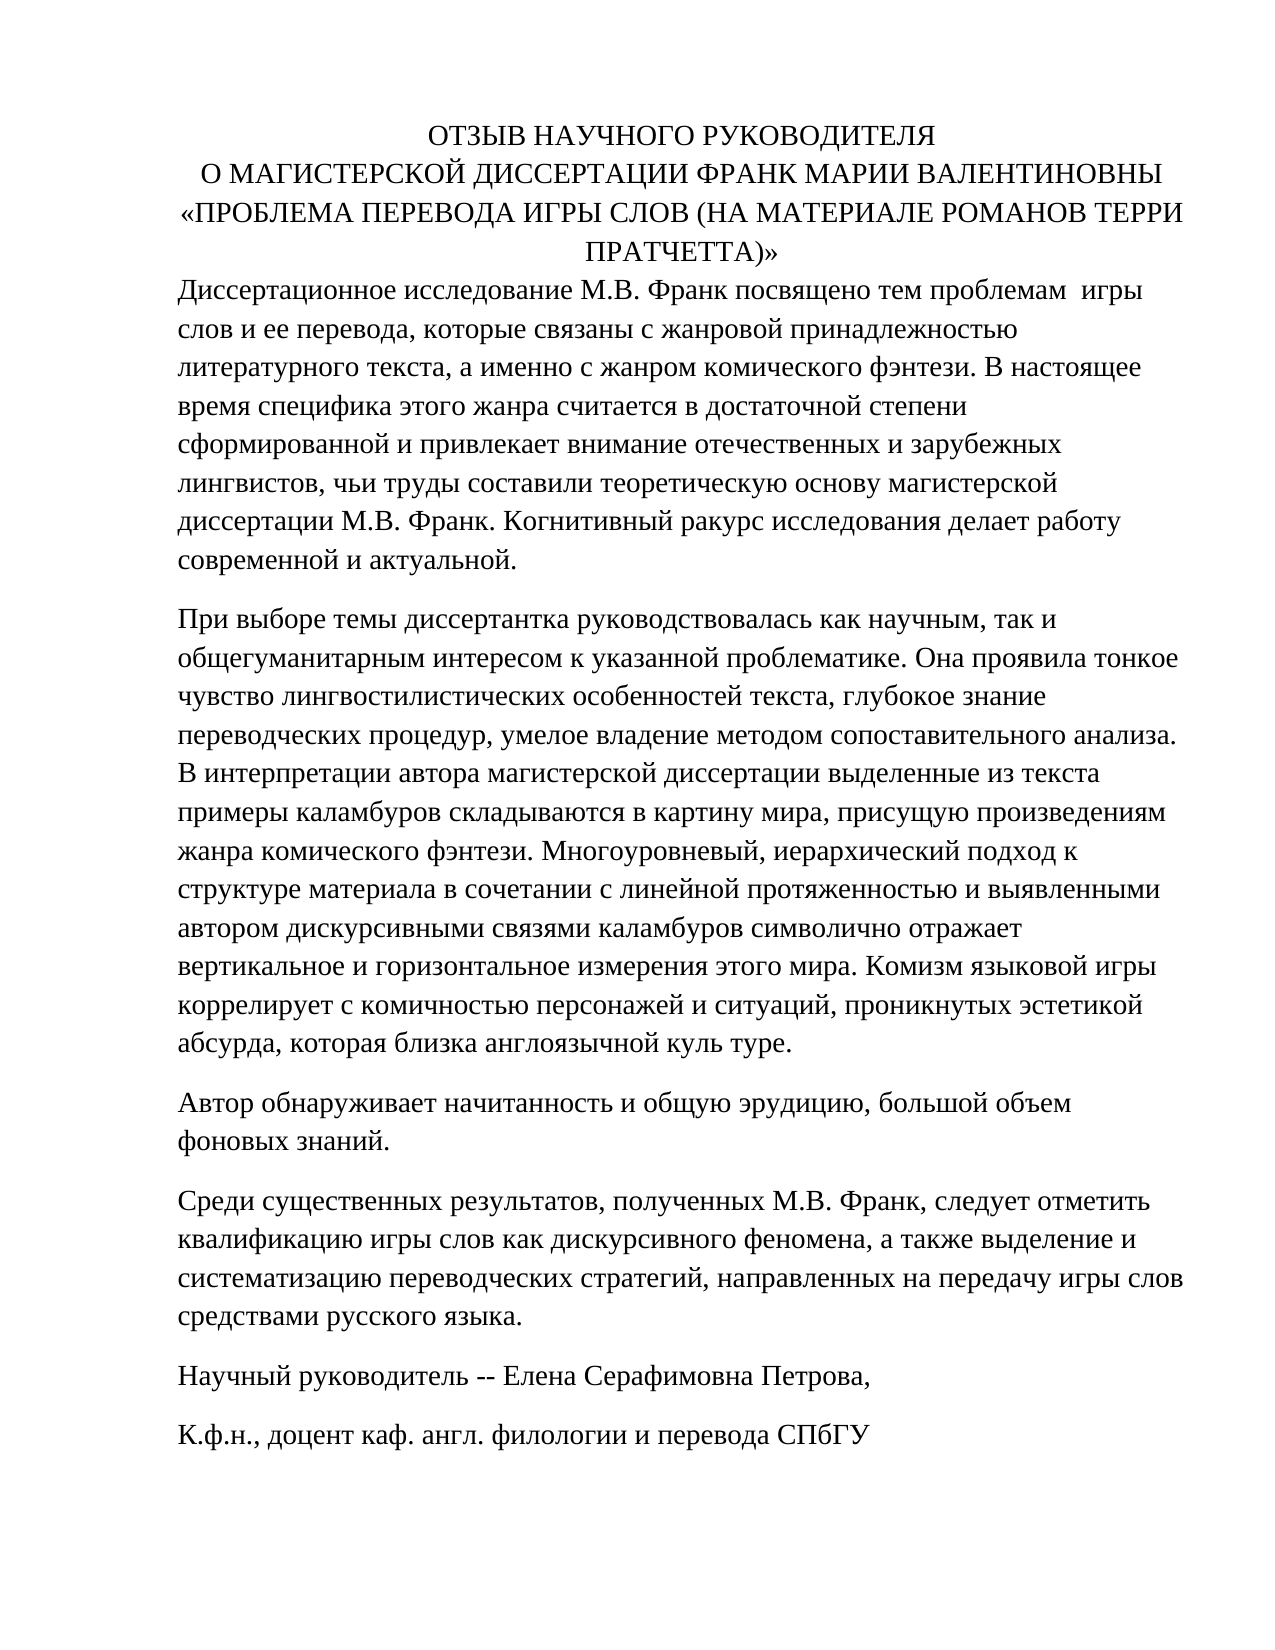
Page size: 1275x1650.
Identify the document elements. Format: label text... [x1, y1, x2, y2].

text К.ф.н., доцент каф. англ. филологии и перевода СПбГУ [177, 1417, 1186, 1451]
text О МАГИСТЕРСКОЙ ДИССЕРТАЦИИ ФРАНК МАРИИ ВАЛЕНТИНОВНЫ [177, 157, 1186, 190]
text Диссертационное исследование М.В. Франк посвящено тем проблемам игры слов и ее перевода, которые связаны с жанровой принадлежностью литературного текста, а именно с жанром комического фэнтези. В настоящее время специфика этого жанра считается в достаточной степени сформированной и привлекает внимание отечественных и зарубежных лингвистов, чьи труды составили теоретическую основу магистерской диссертации М.В. Франк. Когнитивный ракурс исследования делает работу современной и актуальной. [177, 272, 1186, 576]
text Автор обнаруживает начитанность и общую эрудицию, большой объем фоновых знаний. [177, 1085, 1186, 1157]
text «ПРОБЛЕМА ПЕРЕВОДА ИГРЫ СЛОВ (НА МАТЕРИАЛЕ РОМАНОВ ТЕРРИ ПРАТЧЕТТА)» [177, 195, 1186, 267]
text Научный руководитель -- Елена Серафимовна Петрова, [177, 1358, 1186, 1391]
text Среди существенных результатов, полученных М.В. Франк, следует отметить квалификацию игры слов как дискурсивного феномена, а также выделение и систематизацию переводческих стратегий, направленных на передачу игры слов средствами русского языка. [177, 1183, 1186, 1332]
text ОТЗЫВ НАУЧНОГО РУКОВОДИТЕЛЯ [177, 118, 1186, 152]
text При выборе темы диссертантка руководствовалась как научным, так и общегуманитарным интересом к указанной проблематике. Она проявила тонкое чувство лингвостилистических особенностей текста, глубокое знание переводческих процедур, умелое владение методом сопоставительного анализа. В интерпретации автора магистерской диссертации выделенные из текста примеры каламбуров складываются в картину мира, присущую произведениям жанра комического фэнтези. Многоуровневый, иерархический подход к структуре материала в сочетании с линейной протяженностью и выявленными автором дискурсивными связями каламбуров символично отражает вертикальное и горизонтальное измерения этого мира. Комизм языковой игры коррелирует с комичностью персонажей и ситуаций, проникнутых эстетикой абсурда, которая близка англоязычной куль туре. [177, 601, 1186, 1059]
